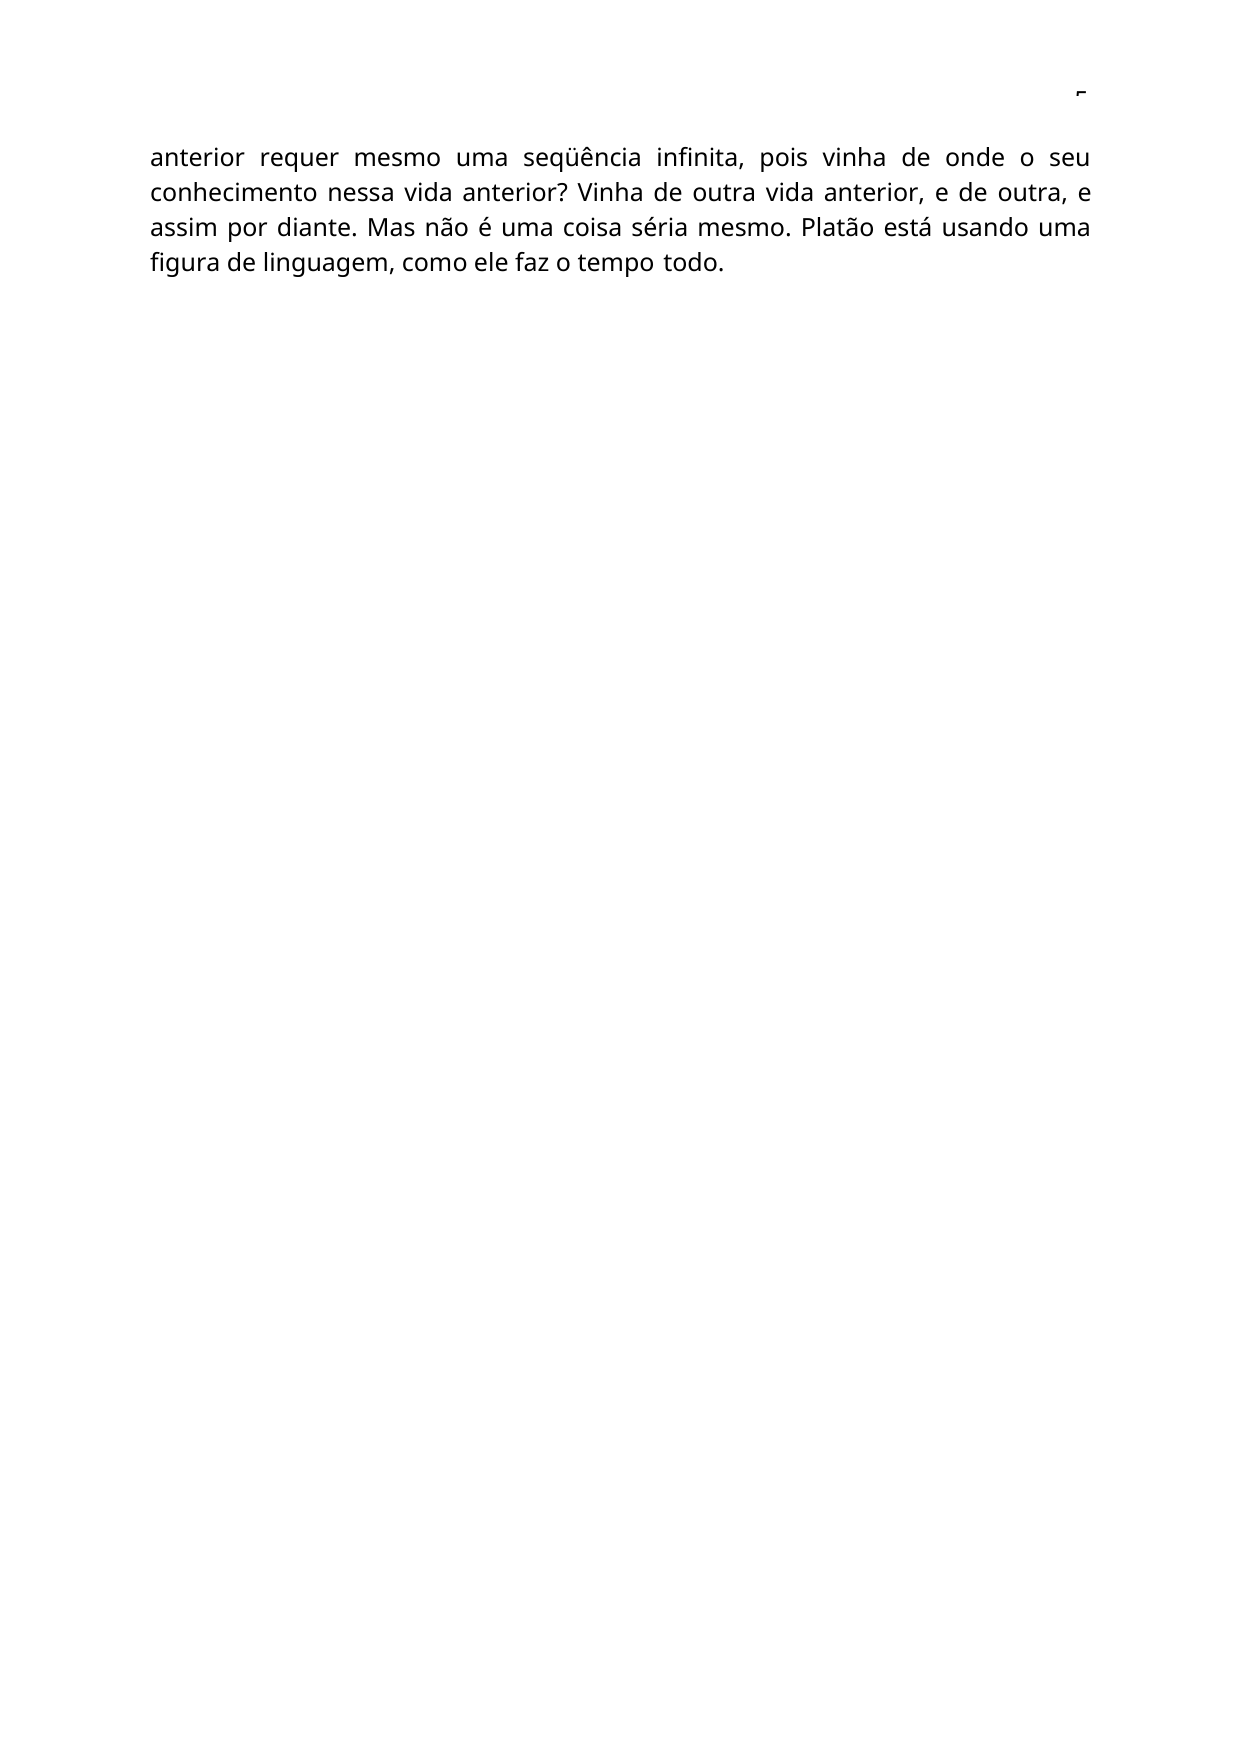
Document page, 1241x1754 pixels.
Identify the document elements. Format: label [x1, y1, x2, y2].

text [150, 139, 1091, 279]
